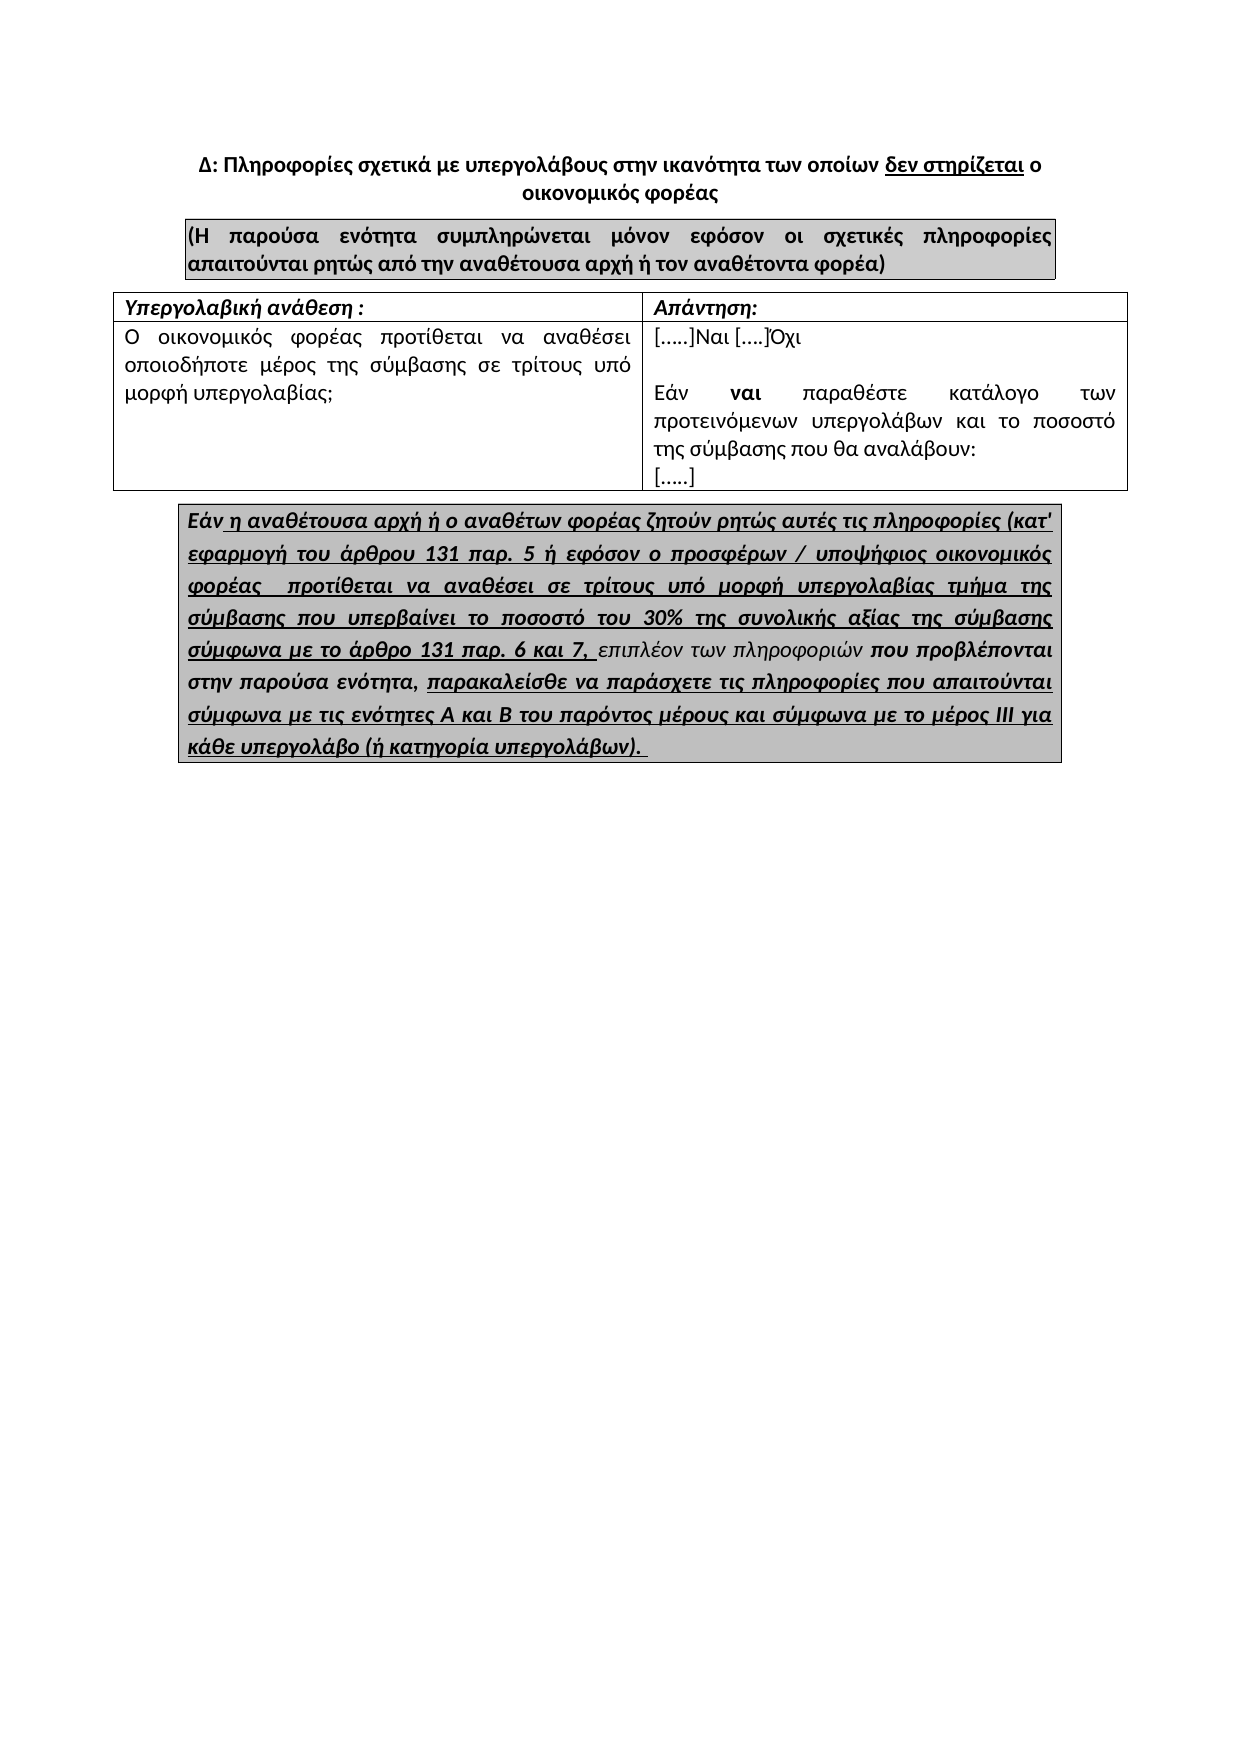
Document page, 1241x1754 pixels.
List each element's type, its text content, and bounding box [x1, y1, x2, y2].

table_header Υπεργολαβική ανάθεση : [114, 293, 642, 321]
table_header Απάντηση: [643, 293, 1127, 321]
table_cell Ο οικονομικός φορέας προτίθεται να αναθέσει οποιοδήποτε μέρος της σύμβασης σε τρίτους υπό μορφή υπεργολαβίας; [114, 322, 642, 490]
table_cell […..]Ναι [….]Όχι Εάν ναι παραθέστε κατάλογο των προτεινόμενων υπεργολάβων και το ποσοστό της σύμβασης που θα αναλάβουν: […..] [643, 322, 1127, 490]
text Δ: Πληροφορίες σχετικά με υπεργολάβους στην ικανότητα των οποίων δεν στηρίζεται ο οικονομικός φορέας [187, 150, 1053, 206]
title Εάν η αναθέτουσα αρχή ή ο αναθέτων φορέας ζητούν ρητώς αυτές τις πληροφορίες (κατ' εφαρμογή του άρθρου 131 παρ. 5 ή εφόσον ο προσφέρων / υποψήφιος οικονομικός φορέας προτίθεται να αναθέσει σε τρίτους υπό μορφή υπεργολαβίας τμήμα της σύμβασης που υπερβαίνει το ποσοστό του 30% της συνολικής αξίας της σύμβασης σύμφωνα με το άρθρο 131 παρ. 6 και 7, επιπλέον των πληροφοριών που προβλέπονται στην παρούσα ενότητα, παρακαλείσθε να παράσχετε τις πληροφορίες που απαιτούνται σύμφωνα με τις ενότητες Α και Β του παρόντος μέρους και σύμφωνα με το μέρος ΙΙΙ για κάθε υπεργολάβο (ή κατηγορία υπεργολάβων). [179, 505, 1061, 762]
text (Η παρούσα ενότητα συμπληρώνεται μόνον εφόσον οι σχετικές πληροφορίες απαιτούνται ρητώς από την αναθέτουσα αρχή ή τον αναθέτοντα φορέα) [186, 220, 1055, 279]
